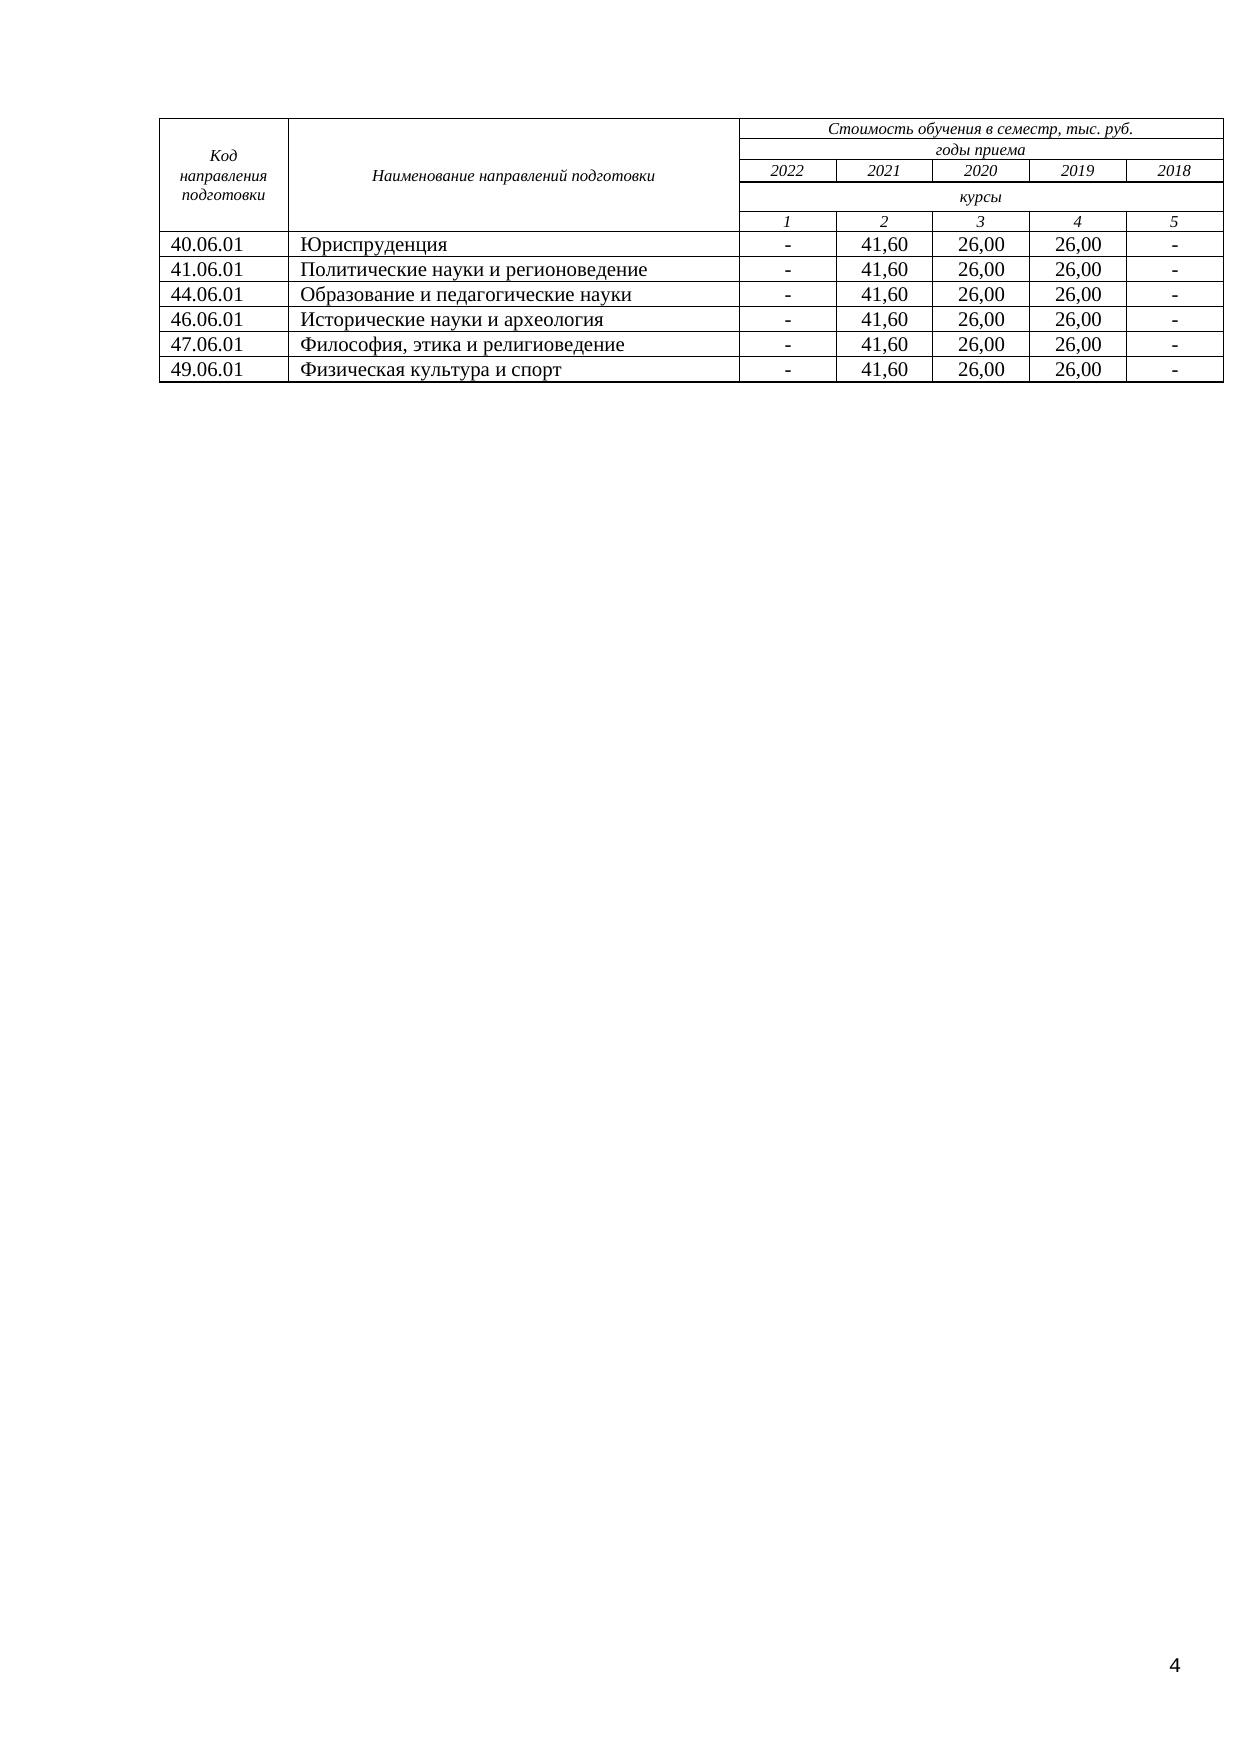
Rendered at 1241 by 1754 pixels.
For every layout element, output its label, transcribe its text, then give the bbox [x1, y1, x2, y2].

table_cell Философия, этика и религиоведение [289, 332, 739, 356]
table_cell 2022 [740, 160, 836, 181]
table_cell 26,00 [933, 357, 1029, 381]
table_cell - [740, 357, 836, 381]
table_cell - [740, 282, 836, 306]
table_cell - [740, 232, 836, 256]
table_cell курсы [740, 183, 1223, 211]
table_cell - [1127, 257, 1223, 281]
table_cell 41,60 [837, 307, 932, 331]
table_cell 26,00 [1030, 257, 1126, 281]
table_cell 26,00 [1030, 332, 1126, 356]
table_cell - [1127, 357, 1223, 381]
table_cell 4 [1030, 212, 1126, 231]
table_cell 47.06.01 [160, 332, 288, 356]
table_header Стоимость обучения в семестр, тыс. руб. [740, 119, 1223, 138]
table_cell Политические науки и регионоведение [289, 257, 739, 281]
table_cell 2021 [837, 160, 932, 181]
table_cell - [1127, 232, 1223, 256]
table_cell - [740, 332, 836, 356]
table_cell 46.06.01 [160, 307, 288, 331]
table_cell 26,00 [1030, 282, 1126, 306]
table_cell Физическая культура и спорт [289, 357, 739, 381]
table_cell 26,00 [933, 307, 1029, 331]
table_header Код направления подготовки [160, 119, 288, 231]
table_cell 1 [740, 212, 836, 231]
table_cell 26,00 [933, 257, 1029, 281]
table_cell 40.06.01 [160, 232, 288, 256]
table_cell 49.06.01 [160, 357, 288, 381]
table_cell Образование и педагогические науки [289, 282, 739, 306]
table_cell 5 [1127, 212, 1223, 231]
table_cell 2018 [1127, 160, 1223, 181]
table_cell 2019 [1030, 160, 1126, 181]
table_cell - [1127, 307, 1223, 331]
table_cell 41,60 [837, 232, 932, 256]
table_cell 26,00 [933, 332, 1029, 356]
table_cell Исторические науки и археология [289, 307, 739, 331]
table_cell 41,60 [837, 357, 932, 381]
table_cell 41,60 [837, 332, 932, 356]
table_cell 3 [933, 212, 1029, 231]
table_cell 26,00 [933, 282, 1029, 306]
table_cell 26,00 [1030, 232, 1126, 256]
table_cell - [740, 307, 836, 331]
table_cell 41,60 [837, 282, 932, 306]
table_cell 26,00 [933, 232, 1029, 256]
table_cell 2020 [933, 160, 1029, 181]
table_cell 26,00 [1030, 307, 1126, 331]
table_header Наименование направлений подготовки [289, 119, 739, 231]
table_cell 44.06.01 [160, 282, 288, 306]
table_cell 26,00 [1030, 357, 1126, 381]
table_cell - [1127, 332, 1223, 356]
table_cell Юриспруденция [289, 232, 739, 256]
table_cell годы приема [740, 139, 1223, 158]
table_cell - [740, 257, 836, 281]
table_cell 41.06.01 [160, 257, 288, 281]
table_cell - [1127, 282, 1223, 306]
table_cell 2 [837, 212, 932, 231]
table_cell 41,60 [837, 257, 932, 281]
